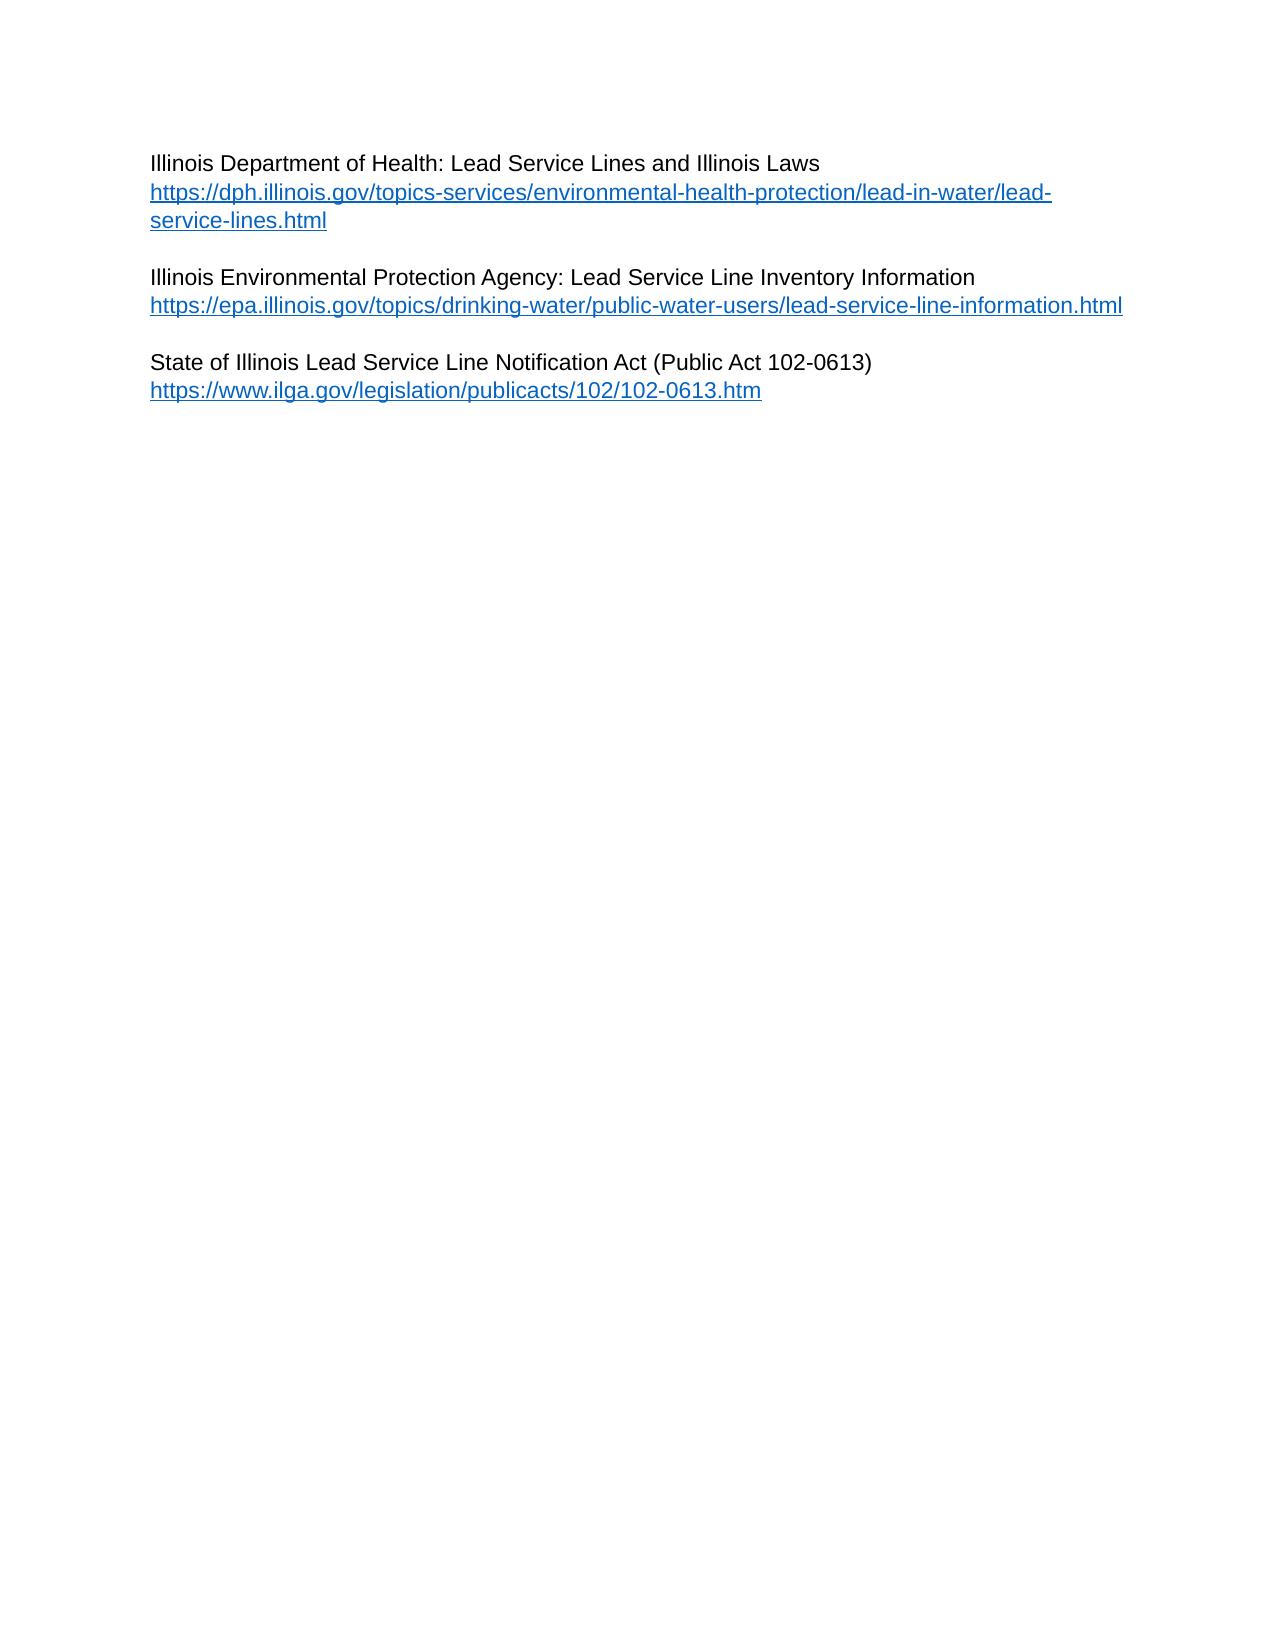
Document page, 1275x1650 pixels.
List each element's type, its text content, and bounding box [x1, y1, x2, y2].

text https://epa.illinois.gov/topics/drinking-water/public-water-users/lead-service-line-information.html [150, 292, 1125, 318]
text Illinois Department of Health: Lead Service Lines and Illinois Laws [150, 150, 1125, 176]
text State of Illinois Lead Service Line Notification Act (Public Act 102-0613) [150, 349, 1125, 375]
text https://dph.illinois.gov/topics-services/environmental-health-protection/lead-in-water/lead-service-lines.html [150, 178, 1125, 233]
text https://www.ilga.gov/legislation/publicacts/102/102-0613.htm [150, 377, 1125, 404]
text Illinois Environmental Protection Agency: Lead Service Line Inventory Information [150, 264, 1125, 290]
